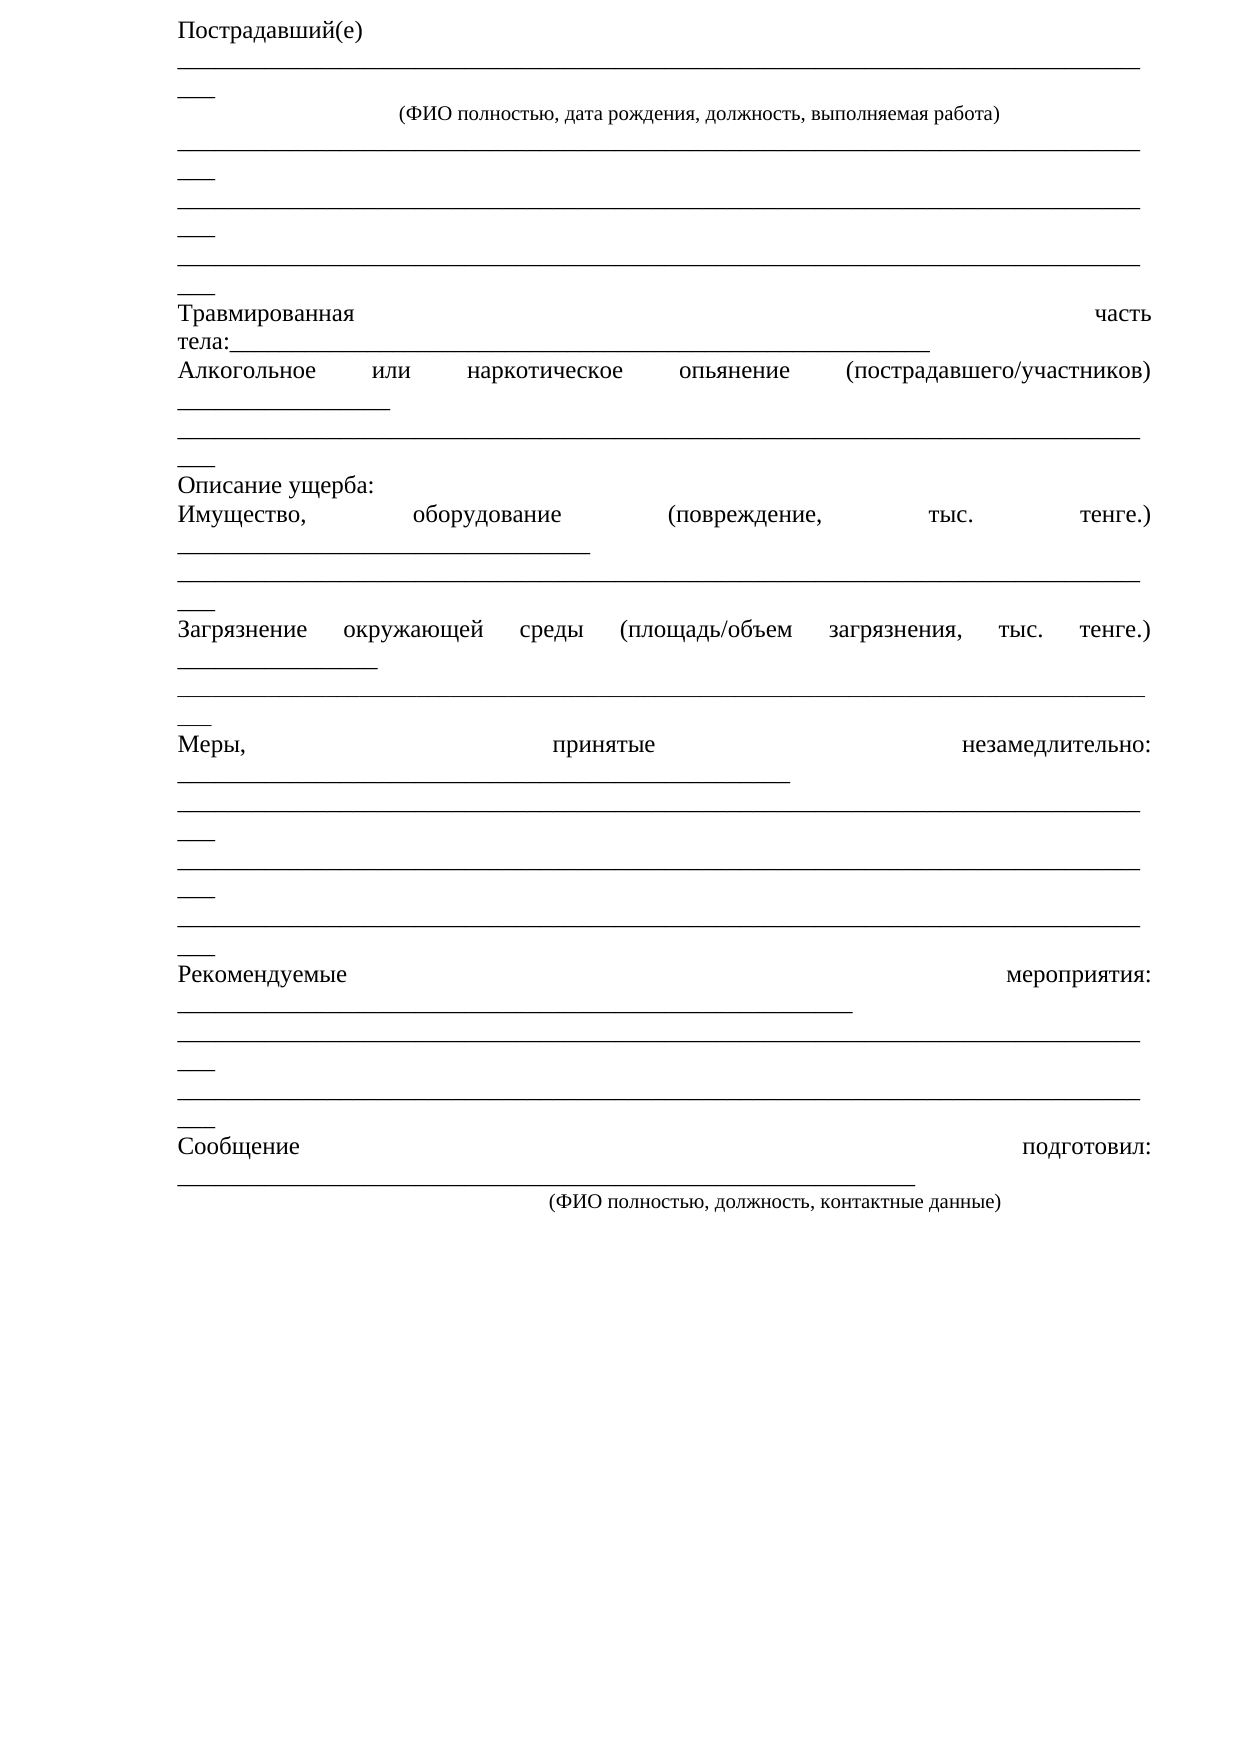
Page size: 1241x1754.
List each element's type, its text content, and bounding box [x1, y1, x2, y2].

text Травмированная часть тела:________________________________________________________ [177, 298, 1152, 355]
text ________________________________________________________________________________ [177, 1074, 1152, 1131]
text Алкогольное или наркотическое опьянение (пострадавшего/участников) _________________ [177, 355, 1152, 413]
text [177, 125, 1152, 183]
text ________________________________________________________________________________ [177, 240, 1152, 298]
text Пострадавший(е) ________________________________________________________________________________ [177, 15, 1152, 101]
text (ФИО полностью, должность, контактные данные) [325, 1189, 1152, 1213]
text Рекомендуемые мероприятия: ______________________________________________________ [177, 959, 1152, 1016]
text ________________________________________________________________________________ [177, 413, 1152, 470]
text Описание ущерба: [177, 470, 1152, 499]
text ________________________________________________________________________________ [177, 556, 1152, 614]
text ________________________________________________________________________________ [177, 844, 1152, 901]
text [177, 183, 1152, 240]
text Имущество, оборудование (повреждение, тыс. тенге.) _________________________________ [177, 499, 1152, 556]
text (ФИО полностью, дата рождения, должность, выполняемая работа) [325, 101, 1152, 125]
text ________________________________________________________________________________________ [177, 671, 1152, 729]
text ________________________________________________________________________________ [177, 1016, 1152, 1074]
text ________________________________________________________________________________ [177, 786, 1152, 844]
text Сообщение подготовил: ___________________________________________________________ [177, 1131, 1152, 1189]
text ________________________________________________________________________________ [177, 901, 1152, 959]
text Меры, принятые незамедлительно: _________________________________________________ [177, 729, 1152, 786]
text Загрязнение окружающей среды (площадь/объем загрязнения, тыс. тенге.) ________________ [177, 614, 1152, 671]
